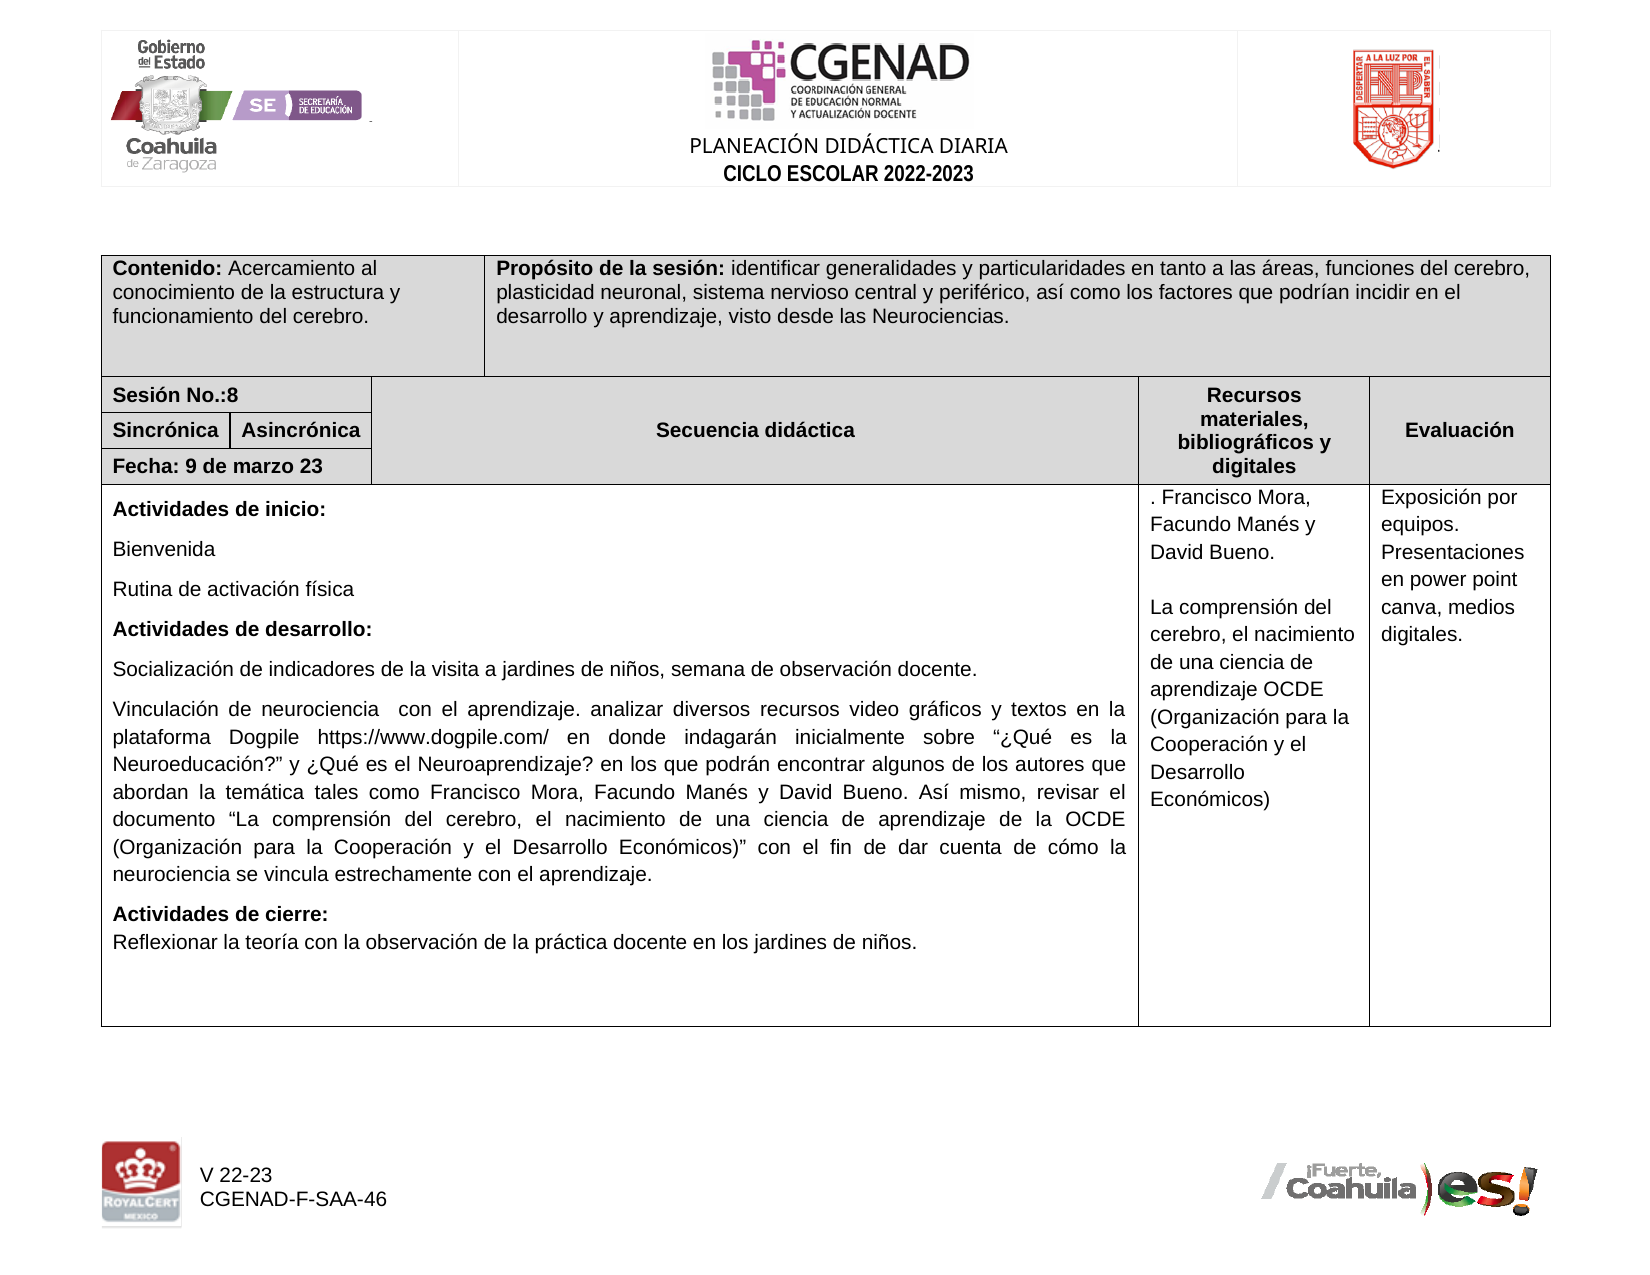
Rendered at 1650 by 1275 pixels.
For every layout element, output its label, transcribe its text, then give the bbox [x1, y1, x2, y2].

table_cell Actividades de inicio: Bienvenida Rutina de activación física Actividades de desarrollo: Socialización de indicadores de la visita a jardines de niños, semana de observación docente. Vinculación de neurociencia con el aprendizaje. analizar diversos recursos video gráficos y textos en la plataforma Dogpile https://www.dogpile.com/ en donde indagarán inicialmente sobre “¿Qué es la Neuroeducación?” y ¿Qué es el Neuroaprendizaje? en los que podrán encontrar algunos de los autores que abordan la temática tales como Francisco Mora, Facundo Manés y David Bueno. Así mismo, revisar el documento “La comprensión del cerebro, el nacimiento de una ciencia de aprendizaje de la OCDE (Organización para la Cooperación y el Desarrollo Económicos)” con el fin de dar cuenta de cómo la neurociencia se vincula estrechamente con el aprendizaje. Actividades de cierre: Reflexionar la teoría con la observación de la práctica docente en los jardines de niños. [102, 485, 1138, 1026]
table_cell Evaluación [1370, 377, 1550, 484]
picture [1348, 41, 1440, 175]
table_header Propósito de la sesión: identificar generalidades y particularidades en tanto a las áreas, funciones del cerebro, plasticidad neuronal, sistema nervioso central y periférico, así como los factores que podrían incidir en el desarrollo y aprendizaje, visto desde las Neurociencias. [485, 256, 1550, 376]
table_cell Recursos materiales, bibliográficos y digitales [1139, 377, 1369, 484]
table_cell Fecha: 9 de marzo 23 [102, 449, 371, 484]
table_cell Secuencia didáctica [372, 377, 1138, 484]
picture [100, 1137, 182, 1229]
picture [705, 33, 974, 129]
picture [102, 33, 373, 182]
picture [1252, 1147, 1550, 1228]
table_cell Asincrónica [231, 413, 371, 448]
table_cell Sesión No.:8 [102, 377, 371, 412]
table_cell . Francisco Mora, Facundo Manés y David Bueno. La comprensión del cerebro, el nacimiento de una ciencia de aprendizaje OCDE (Organización para la Cooperación y el Desarrollo Económicos) [1139, 485, 1369, 1026]
table_cell Sincrónica [102, 413, 229, 448]
table_header Contenido: Acercamiento al conocimiento de la estructura y funcionamiento del cerebro. [102, 256, 484, 376]
table_cell Exposición por equipos. Presentaciones en power point canva, medios digitales. [1370, 485, 1550, 1026]
